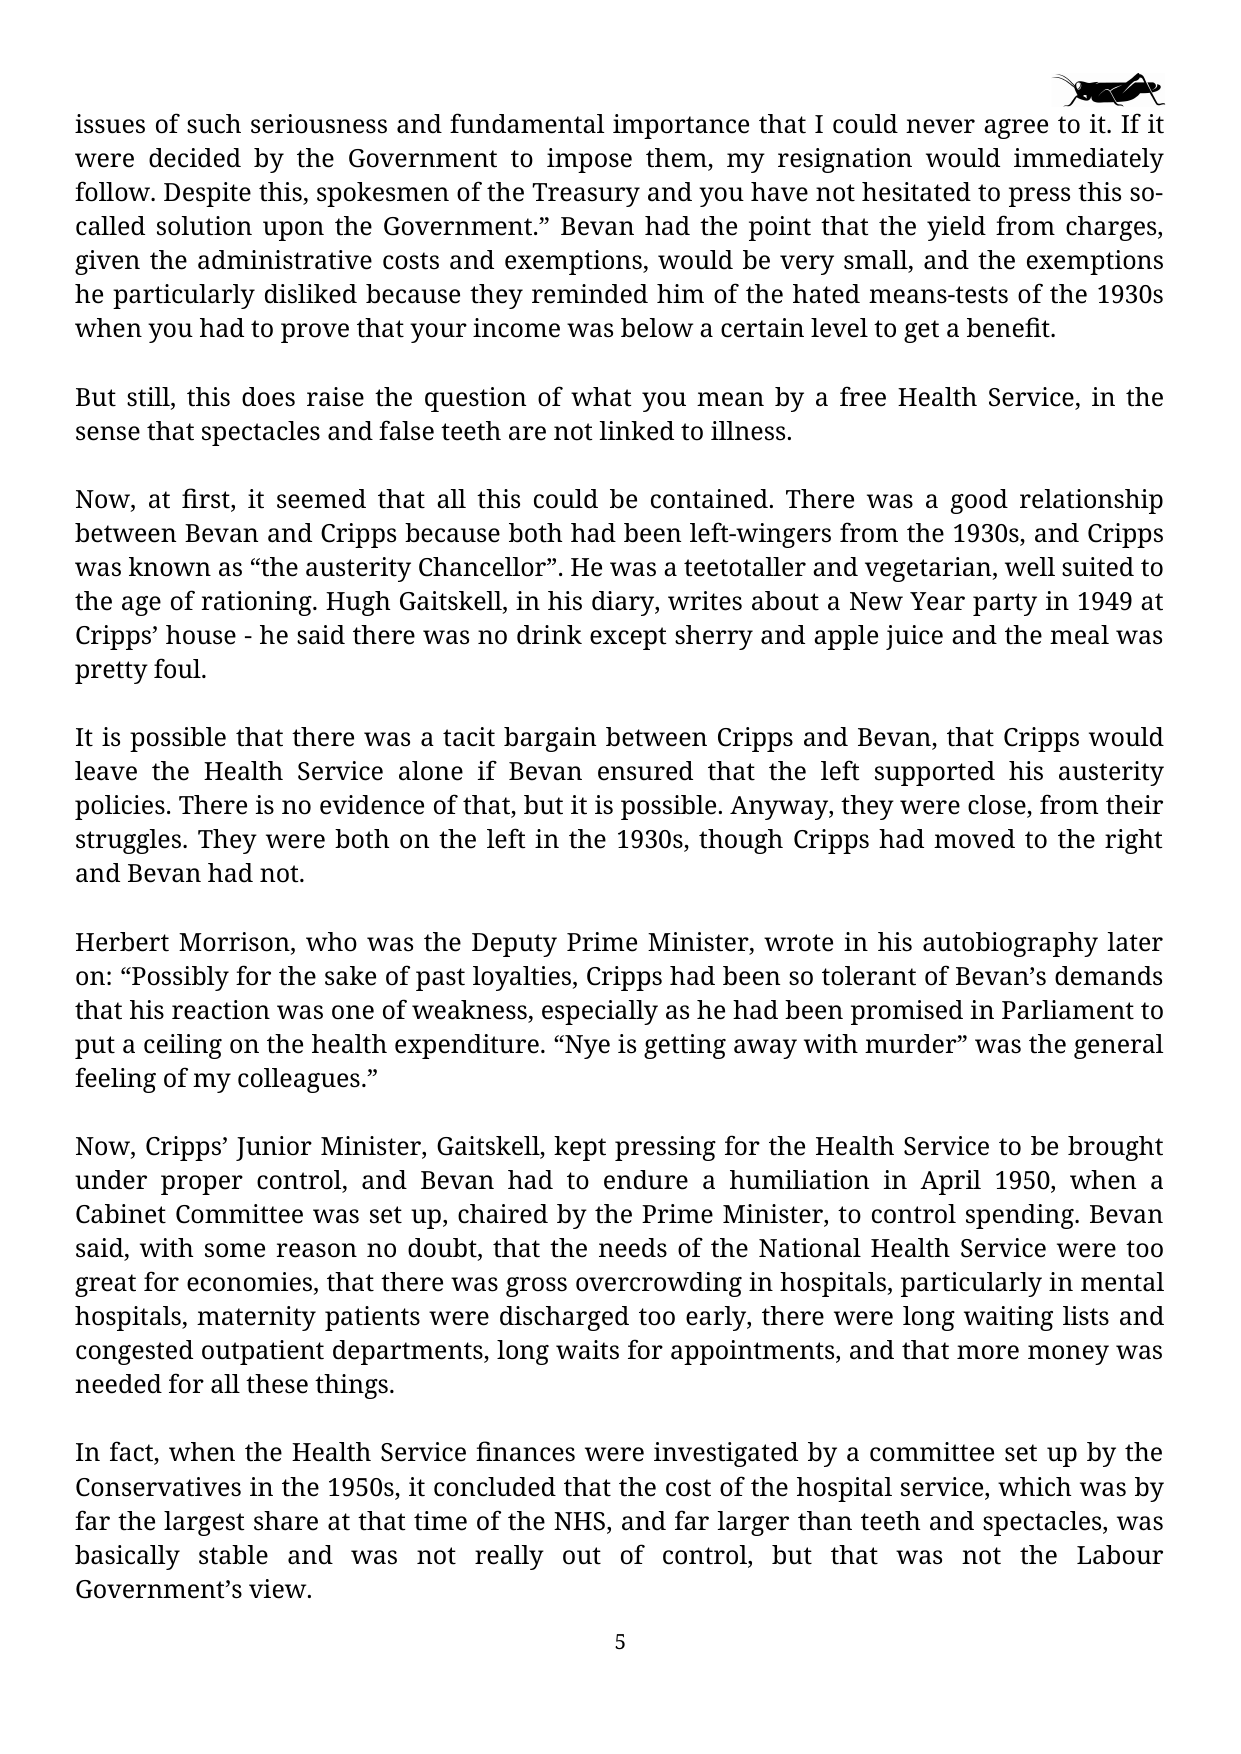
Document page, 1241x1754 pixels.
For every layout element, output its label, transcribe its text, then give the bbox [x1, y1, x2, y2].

text Now, at first, it seemed that all this could be contained. There was a good relationship between Bevan and Cripps because both had been left-wingers from the 1930s, and Cripps was known as “the austerity Chancellor”. He was a teetotaller and vegetarian, well suited to the age of rationing. Hugh Gaitskell, in his diary, writes about a New Year party in 1949 at Cripps’ house - he said there was no drink except sherry and apple juice and the meal was pretty foul. [75, 481, 1165, 686]
text But still, this does raise the question of what you mean by a free Health Service, in the sense that spectacles and false teeth are not linked to illness. [75, 379, 1165, 447]
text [75, 107, 1165, 345]
text Now, Cripps’ Junior Minister, Gaitskell, kept pressing for the Health Service to be brought under proper control, and Bevan had to endure a humiliation in April 1950, when a Cabinet Committee was set up, chaired by the Prime Minister, to control spending. Bevan said, with some reason no doubt, that the needs of the National Health Service were too great for economies, that there was gross overcrowding in hospitals, particularly in mental hospitals, maternity patients were discharged too early, there were long waiting lists and congested outpatient departments, long waits for appointments, and that more money was needed for all these things. [75, 1128, 1165, 1401]
text It is possible that there was a tacit bargain between Cripps and Bevan, that Cripps would leave the Health Service alone if Bevan ensured that the left supported his austerity policies. There is no evidence of that, but it is possible. Anyway, they were close, from their struggles. They were both on the left in the 1930s, though Cripps had moved to the right and Bevan had not. [75, 720, 1165, 890]
text In fact, when the Health Service finances were investigated by a committee set up by the Conservatives in the 1950s, it concluded that the cost of the hospital service, which was by far the largest share at that time of the NHS, and far larger than teeth and spectacles, was basically stable and was not really out of control, but that was not the Labour Government’s view. [75, 1435, 1165, 1605]
picture [1051, 73, 1166, 107]
text Herbert Morrison, who was the Deputy Prime Minister, wrote in his autobiography later on: “Possibly for the sake of past loyalties, Cripps had been so tolerant of Bevan’s demands that his reaction was one of weakness, especially as he had been promised in Parliament to put a ceiling on the health expenditure. “Nye is getting away with murder” was the general feeling of my colleagues.” [75, 924, 1165, 1094]
